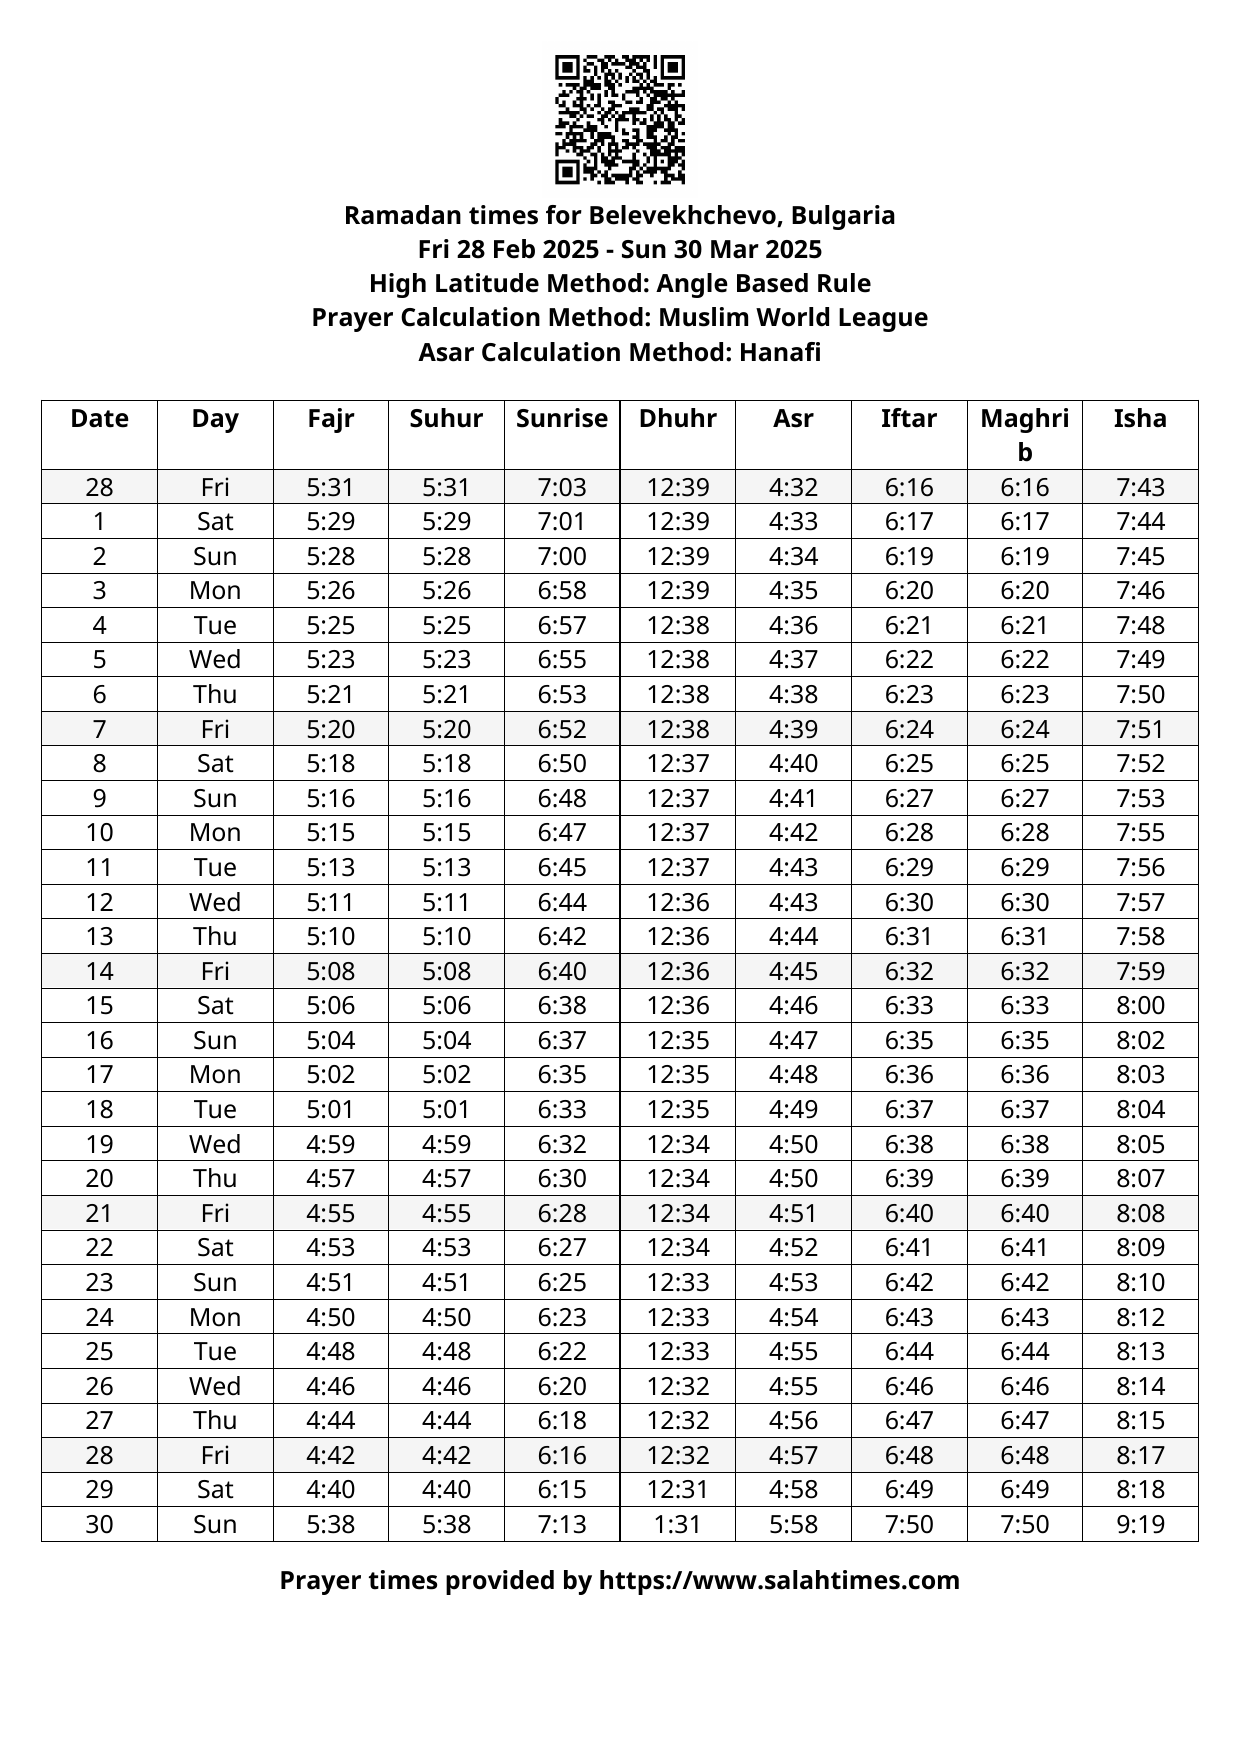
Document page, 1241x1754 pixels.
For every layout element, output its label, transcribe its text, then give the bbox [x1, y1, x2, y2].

table_cell 4:50 [736, 1161, 851, 1195]
table_cell 17 [42, 1058, 157, 1091]
table_cell 5:01 [389, 1092, 504, 1126]
table_cell Sat [158, 1473, 273, 1506]
table_cell 6:16 [968, 470, 1082, 503]
table_cell 6:46 [968, 1369, 1082, 1402]
table_cell 4:59 [274, 1127, 388, 1160]
table_cell 6:40 [505, 954, 619, 987]
table_cell 15 [42, 989, 157, 1022]
table_cell 7:59 [1083, 954, 1198, 987]
table_cell 6:27 [968, 781, 1082, 814]
table_cell 6:30 [852, 885, 967, 918]
table_cell 6:17 [968, 504, 1082, 538]
table_cell 6:47 [505, 816, 619, 849]
table_cell 6:36 [968, 1058, 1082, 1091]
table_cell 4:45 [736, 954, 851, 987]
table_cell 13 [42, 919, 157, 953]
table_cell Thu [158, 919, 273, 953]
table_cell 6:29 [968, 850, 1082, 884]
table_header Isha [1083, 401, 1198, 469]
table_cell 4:32 [736, 470, 851, 503]
table_cell 6:32 [505, 1127, 619, 1160]
table_cell 5:25 [389, 608, 504, 642]
table_cell 12:35 [621, 1058, 735, 1091]
table_cell 6:53 [505, 677, 619, 711]
table_cell 4:37 [736, 643, 851, 676]
table_cell 4:55 [736, 1369, 851, 1402]
table_cell 6:24 [852, 712, 967, 745]
table_cell 6:39 [852, 1161, 967, 1195]
table_cell 4 [42, 608, 157, 642]
table_cell 5:26 [389, 574, 504, 607]
table_cell 6:39 [968, 1161, 1082, 1195]
table_cell 5:02 [274, 1058, 388, 1091]
table_cell 6:50 [505, 746, 619, 780]
table_cell 4:46 [389, 1369, 504, 1402]
table_cell 8:03 [1083, 1058, 1198, 1091]
table_cell 12:36 [621, 919, 735, 953]
table_cell 6:48 [505, 781, 619, 814]
table_header Dhuhr [621, 401, 735, 469]
table_cell 6:19 [852, 539, 967, 572]
table_cell 5:11 [389, 885, 504, 918]
table_cell 5:08 [274, 954, 388, 987]
table_cell 5:28 [389, 539, 504, 572]
table_cell 6:43 [852, 1300, 967, 1333]
table_cell 23 [42, 1265, 157, 1299]
table_cell 7:43 [1083, 470, 1198, 503]
table_cell 7:45 [1083, 539, 1198, 572]
table_cell 2 [42, 539, 157, 572]
table_cell Sat [158, 1231, 273, 1264]
table_cell 5:25 [274, 608, 388, 642]
table_cell Thu [158, 1161, 273, 1195]
table_cell 5:04 [274, 1023, 388, 1057]
table_cell 4:39 [736, 712, 851, 745]
table_cell 27 [42, 1404, 157, 1437]
table_cell 6:29 [852, 850, 967, 884]
table_cell 6:27 [505, 1231, 619, 1264]
table_header Asr [736, 401, 851, 469]
table_cell 6:47 [968, 1404, 1082, 1437]
table_cell 4:43 [736, 885, 851, 918]
table_cell 6:41 [852, 1231, 967, 1264]
table_cell 5:58 [736, 1507, 851, 1541]
table_cell 7:03 [505, 470, 619, 503]
table_header Suhur [389, 401, 504, 469]
table_cell 7:57 [1083, 885, 1198, 918]
table_cell 5:01 [274, 1092, 388, 1126]
table_cell 12:31 [621, 1473, 735, 1506]
table_cell 11 [42, 850, 157, 884]
table_cell 8:15 [1083, 1404, 1198, 1437]
table_cell 4:36 [736, 608, 851, 642]
table_cell Sun [158, 1265, 273, 1299]
table_cell 12:38 [621, 643, 735, 676]
table_cell 8:02 [1083, 1023, 1198, 1057]
table_cell 6:38 [968, 1127, 1082, 1160]
table_cell 4:42 [389, 1438, 504, 1472]
table_cell 12:37 [621, 746, 735, 780]
table_cell 12:33 [621, 1334, 735, 1368]
table_cell 12 [42, 885, 157, 918]
table_cell 6:19 [968, 539, 1082, 572]
table_cell 6:49 [968, 1473, 1082, 1506]
table_cell 4:50 [389, 1300, 504, 1333]
table_cell Tue [158, 608, 273, 642]
table_cell 8:13 [1083, 1334, 1198, 1368]
table_cell 4:55 [736, 1334, 851, 1368]
table_cell 4:33 [736, 504, 851, 538]
table_cell 12:39 [621, 470, 735, 503]
table_cell 6:30 [968, 885, 1082, 918]
table_cell 6:21 [968, 608, 1082, 642]
table_cell 7:13 [505, 1507, 619, 1541]
table_cell 12:38 [621, 608, 735, 642]
text Ramadan times for Belevekhchevo, Bulgaria [42, 198, 1198, 232]
table_cell 5:21 [274, 677, 388, 711]
table_cell 12:36 [621, 885, 735, 918]
table_cell 4:51 [389, 1265, 504, 1299]
table_cell 12:39 [621, 539, 735, 572]
table_cell 4:34 [736, 539, 851, 572]
table_cell 12:35 [621, 1023, 735, 1057]
table_cell 9 [42, 781, 157, 814]
table_cell Fri [158, 712, 273, 745]
table_cell 6:43 [968, 1300, 1082, 1333]
table_cell 9:19 [1083, 1507, 1198, 1541]
table_cell 12:35 [621, 1092, 735, 1126]
picture [542, 41, 699, 198]
table_cell 8:17 [1083, 1438, 1198, 1472]
table_cell 8:09 [1083, 1231, 1198, 1264]
table_cell 6:44 [968, 1334, 1082, 1368]
table_cell 5:20 [274, 712, 388, 745]
table_cell 7:48 [1083, 608, 1198, 642]
table_cell 6:33 [852, 989, 967, 1022]
table_cell 4:46 [736, 989, 851, 1022]
table_cell 4:57 [736, 1438, 851, 1472]
table_cell Sun [158, 539, 273, 572]
table_cell 6:37 [505, 1023, 619, 1057]
table_cell 12:37 [621, 816, 735, 849]
table_cell 28 [42, 1438, 157, 1472]
table_cell 6:41 [968, 1231, 1082, 1264]
table_cell 4:38 [736, 677, 851, 711]
table_cell 7:44 [1083, 504, 1198, 538]
table_cell 5:13 [274, 850, 388, 884]
table_cell Sun [158, 1507, 273, 1541]
table_cell 5:04 [389, 1023, 504, 1057]
table_cell 16 [42, 1023, 157, 1057]
table_cell 8:18 [1083, 1473, 1198, 1506]
table_cell Mon [158, 574, 273, 607]
table_cell Wed [158, 885, 273, 918]
table_cell Thu [158, 1404, 273, 1437]
table_cell 6:15 [505, 1473, 619, 1506]
table_cell 12:34 [621, 1231, 735, 1264]
table_cell 6:23 [852, 677, 967, 711]
table_cell 7:50 [852, 1507, 967, 1541]
table_cell Tue [158, 1334, 273, 1368]
table_cell 24 [42, 1300, 157, 1333]
table_cell 6:48 [852, 1438, 967, 1472]
table_header Date [42, 401, 157, 469]
table_cell 8:08 [1083, 1196, 1198, 1229]
table_cell 5:15 [389, 816, 504, 849]
table_cell 6:45 [505, 850, 619, 884]
table_cell 4:55 [389, 1196, 504, 1229]
table_cell 12:37 [621, 781, 735, 814]
table_cell 5:29 [389, 504, 504, 538]
table_cell 12:36 [621, 989, 735, 1022]
table_cell 4:51 [736, 1196, 851, 1229]
table_cell 4:40 [274, 1473, 388, 1506]
table_cell Fri [158, 470, 273, 503]
table_cell 5:11 [274, 885, 388, 918]
table_cell 6:20 [852, 574, 967, 607]
table_cell 5:31 [274, 470, 388, 503]
table_cell Sun [158, 781, 273, 814]
table_cell 7:53 [1083, 781, 1198, 814]
table_cell 6:57 [505, 608, 619, 642]
table_cell 6:23 [505, 1300, 619, 1333]
table_cell 6:22 [852, 643, 967, 676]
table_cell 29 [42, 1473, 157, 1506]
table_cell 7:52 [1083, 746, 1198, 780]
table_cell 4:55 [274, 1196, 388, 1229]
table_header Fajr [274, 401, 388, 469]
table_cell 6:20 [968, 574, 1082, 607]
table_cell Thu [158, 677, 273, 711]
table_cell 4:44 [736, 919, 851, 953]
table_cell 6:16 [505, 1438, 619, 1472]
table_cell Fri [158, 1438, 273, 1472]
table_cell 5:38 [274, 1507, 388, 1541]
table_cell Mon [158, 1300, 273, 1333]
table_cell 5:26 [274, 574, 388, 607]
table_cell 6:20 [505, 1369, 619, 1402]
table_cell 5:23 [274, 643, 388, 676]
table_cell 3 [42, 574, 157, 607]
table_cell 7:51 [1083, 712, 1198, 745]
table_cell 6:38 [852, 1127, 967, 1160]
table_cell 4:58 [736, 1473, 851, 1506]
table_cell 6:46 [852, 1369, 967, 1402]
table_cell 7:00 [505, 539, 619, 572]
table_cell 4:48 [274, 1334, 388, 1368]
table_cell 7:55 [1083, 816, 1198, 849]
table_cell Wed [158, 643, 273, 676]
table_cell 4:47 [736, 1023, 851, 1057]
table_cell 12:37 [621, 850, 735, 884]
table_cell 6:27 [852, 781, 967, 814]
table_cell 6:32 [852, 954, 967, 987]
table_cell 8:12 [1083, 1300, 1198, 1333]
table_cell 6:55 [505, 643, 619, 676]
table_cell 20 [42, 1161, 157, 1195]
table_cell 10 [42, 816, 157, 849]
text Asar Calculation Method: Hanafi [42, 334, 1198, 368]
table_cell 4:46 [274, 1369, 388, 1402]
table_cell 4:50 [736, 1127, 851, 1160]
text Prayer Calculation Method: Muslim World League [42, 300, 1198, 334]
table_cell 5:18 [274, 746, 388, 780]
table_cell 4:51 [274, 1265, 388, 1299]
table_cell 6:44 [505, 885, 619, 918]
table_cell 6:35 [968, 1023, 1082, 1057]
table_cell 8:14 [1083, 1369, 1198, 1402]
table_cell 5:15 [274, 816, 388, 849]
table_cell 12:32 [621, 1438, 735, 1472]
table_header Iftar [852, 401, 967, 469]
table_cell 4:40 [736, 746, 851, 780]
table_cell 8:10 [1083, 1265, 1198, 1299]
table_cell 6:23 [968, 677, 1082, 711]
table_cell 6:32 [968, 954, 1082, 987]
table_cell 4:54 [736, 1300, 851, 1333]
table_cell 4:50 [274, 1300, 388, 1333]
table_cell 14 [42, 954, 157, 987]
table_cell 6:40 [968, 1196, 1082, 1229]
table_cell 8:05 [1083, 1127, 1198, 1160]
table_cell 4:44 [389, 1404, 504, 1437]
table_cell 6:38 [505, 989, 619, 1022]
table_cell 6:42 [852, 1265, 967, 1299]
table_cell 12:32 [621, 1404, 735, 1437]
table_cell 5:18 [389, 746, 504, 780]
table_cell 5:06 [274, 989, 388, 1022]
table_cell 25 [42, 1334, 157, 1368]
table_cell 5 [42, 643, 157, 676]
table_cell 6:37 [852, 1092, 967, 1126]
table_cell 6:22 [968, 643, 1082, 676]
table_cell Fri [158, 1196, 273, 1229]
table_cell 8:00 [1083, 989, 1198, 1022]
table_cell 6:30 [505, 1161, 619, 1195]
table_cell 6:35 [505, 1058, 619, 1091]
table_cell 7:50 [1083, 677, 1198, 711]
table_cell 12:38 [621, 712, 735, 745]
table_cell Sun [158, 1023, 273, 1057]
table_cell 8 [42, 746, 157, 780]
table_cell 1 [42, 504, 157, 538]
table_cell 6:24 [968, 712, 1082, 745]
table_cell Sat [158, 989, 273, 1022]
table_header Sunrise [505, 401, 619, 469]
table_cell 19 [42, 1127, 157, 1160]
table_cell 12:33 [621, 1265, 735, 1299]
table_cell 26 [42, 1369, 157, 1402]
table_cell 18 [42, 1092, 157, 1126]
table_cell 5:16 [389, 781, 504, 814]
table_cell 4:44 [274, 1404, 388, 1437]
table_cell 12:39 [621, 574, 735, 607]
table_cell 7 [42, 712, 157, 745]
table_cell 6:52 [505, 712, 619, 745]
text Fri 28 Feb 2025 - Sun 30 Mar 2025 [42, 232, 1198, 266]
table_cell 4:53 [389, 1231, 504, 1264]
table_cell 4:57 [389, 1161, 504, 1195]
table_cell 7:46 [1083, 574, 1198, 607]
table_cell 7:58 [1083, 919, 1198, 953]
table_cell 6:40 [852, 1196, 967, 1229]
table_cell Mon [158, 816, 273, 849]
table_cell 4:57 [274, 1161, 388, 1195]
table_cell 12:33 [621, 1300, 735, 1333]
table_cell 5:10 [274, 919, 388, 953]
table_cell 12:39 [621, 504, 735, 538]
table_cell 4:42 [736, 816, 851, 849]
table_header Day [158, 401, 273, 469]
table_cell 4:56 [736, 1404, 851, 1437]
table_cell 4:48 [389, 1334, 504, 1368]
table_cell Wed [158, 1369, 273, 1402]
table_cell 5:20 [389, 712, 504, 745]
table_cell 6:21 [852, 608, 967, 642]
table_cell 6:25 [505, 1265, 619, 1299]
table_cell 6:25 [968, 746, 1082, 780]
table_cell 4:53 [274, 1231, 388, 1264]
table_cell 12:32 [621, 1369, 735, 1402]
table_cell 6:22 [505, 1334, 619, 1368]
table_cell 6:42 [968, 1265, 1082, 1299]
table_cell 7:49 [1083, 643, 1198, 676]
table_cell 6:35 [852, 1023, 967, 1057]
table_cell 5:06 [389, 989, 504, 1022]
table_cell 6:17 [852, 504, 967, 538]
table_cell 6:48 [968, 1438, 1082, 1472]
table_cell 4:53 [736, 1265, 851, 1299]
table_cell 6:47 [852, 1404, 967, 1437]
table_cell 4:52 [736, 1231, 851, 1264]
text Prayer times provided by https://www.salahtimes.com [42, 1563, 1198, 1597]
table_cell 6:16 [852, 470, 967, 503]
table_cell 6:28 [968, 816, 1082, 849]
table_cell 5:31 [389, 470, 504, 503]
table_cell 5:13 [389, 850, 504, 884]
table_cell 6:31 [852, 919, 967, 953]
table_cell 6 [42, 677, 157, 711]
table_cell 4:48 [736, 1058, 851, 1091]
table_cell 7:01 [505, 504, 619, 538]
table_cell 4:49 [736, 1092, 851, 1126]
table_cell 5:28 [274, 539, 388, 572]
table_cell 5:08 [389, 954, 504, 987]
table_cell 6:31 [968, 919, 1082, 953]
table_cell 4:59 [389, 1127, 504, 1160]
table_cell 4:40 [389, 1473, 504, 1506]
table_cell 6:44 [852, 1334, 967, 1368]
table_cell 6:36 [852, 1058, 967, 1091]
table_cell Sat [158, 746, 273, 780]
table_cell 5:38 [389, 1507, 504, 1541]
table_cell Sat [158, 504, 273, 538]
table_cell 5:23 [389, 643, 504, 676]
table_cell 6:25 [852, 746, 967, 780]
table_cell 6:33 [505, 1092, 619, 1126]
table_cell 7:56 [1083, 850, 1198, 884]
table_cell 7:50 [968, 1507, 1082, 1541]
table_cell 12:36 [621, 954, 735, 987]
table_header Maghrib [968, 401, 1082, 469]
table_cell 8:07 [1083, 1161, 1198, 1195]
table_cell 6:18 [505, 1404, 619, 1437]
table_cell 8:04 [1083, 1092, 1198, 1126]
table_cell 1:31 [621, 1507, 735, 1541]
table_cell Tue [158, 850, 273, 884]
table_cell 21 [42, 1196, 157, 1229]
table_cell 12:34 [621, 1161, 735, 1195]
table_cell 6:58 [505, 574, 619, 607]
table_cell 6:49 [852, 1473, 967, 1506]
table_cell 5:21 [389, 677, 504, 711]
table_cell 5:16 [274, 781, 388, 814]
table_cell 6:28 [852, 816, 967, 849]
table_cell 6:37 [968, 1092, 1082, 1126]
table_cell Mon [158, 1058, 273, 1091]
table_cell 6:33 [968, 989, 1082, 1022]
table_cell Wed [158, 1127, 273, 1160]
table_cell 4:42 [274, 1438, 388, 1472]
table_cell 12:34 [621, 1196, 735, 1229]
table_cell 12:34 [621, 1127, 735, 1160]
table_cell 22 [42, 1231, 157, 1264]
table_cell 4:35 [736, 574, 851, 607]
table_cell 30 [42, 1507, 157, 1541]
table_cell Tue [158, 1092, 273, 1126]
table_cell 5:10 [389, 919, 504, 953]
table_cell 28 [42, 470, 157, 503]
text High Latitude Method: Angle Based Rule [42, 266, 1198, 300]
table_cell 5:02 [389, 1058, 504, 1091]
table_cell 4:41 [736, 781, 851, 814]
table_cell Fri [158, 954, 273, 987]
table_cell 4:43 [736, 850, 851, 884]
table_cell 6:42 [505, 919, 619, 953]
table_cell 6:28 [505, 1196, 619, 1229]
table_cell 12:38 [621, 677, 735, 711]
table_cell 5:29 [274, 504, 388, 538]
